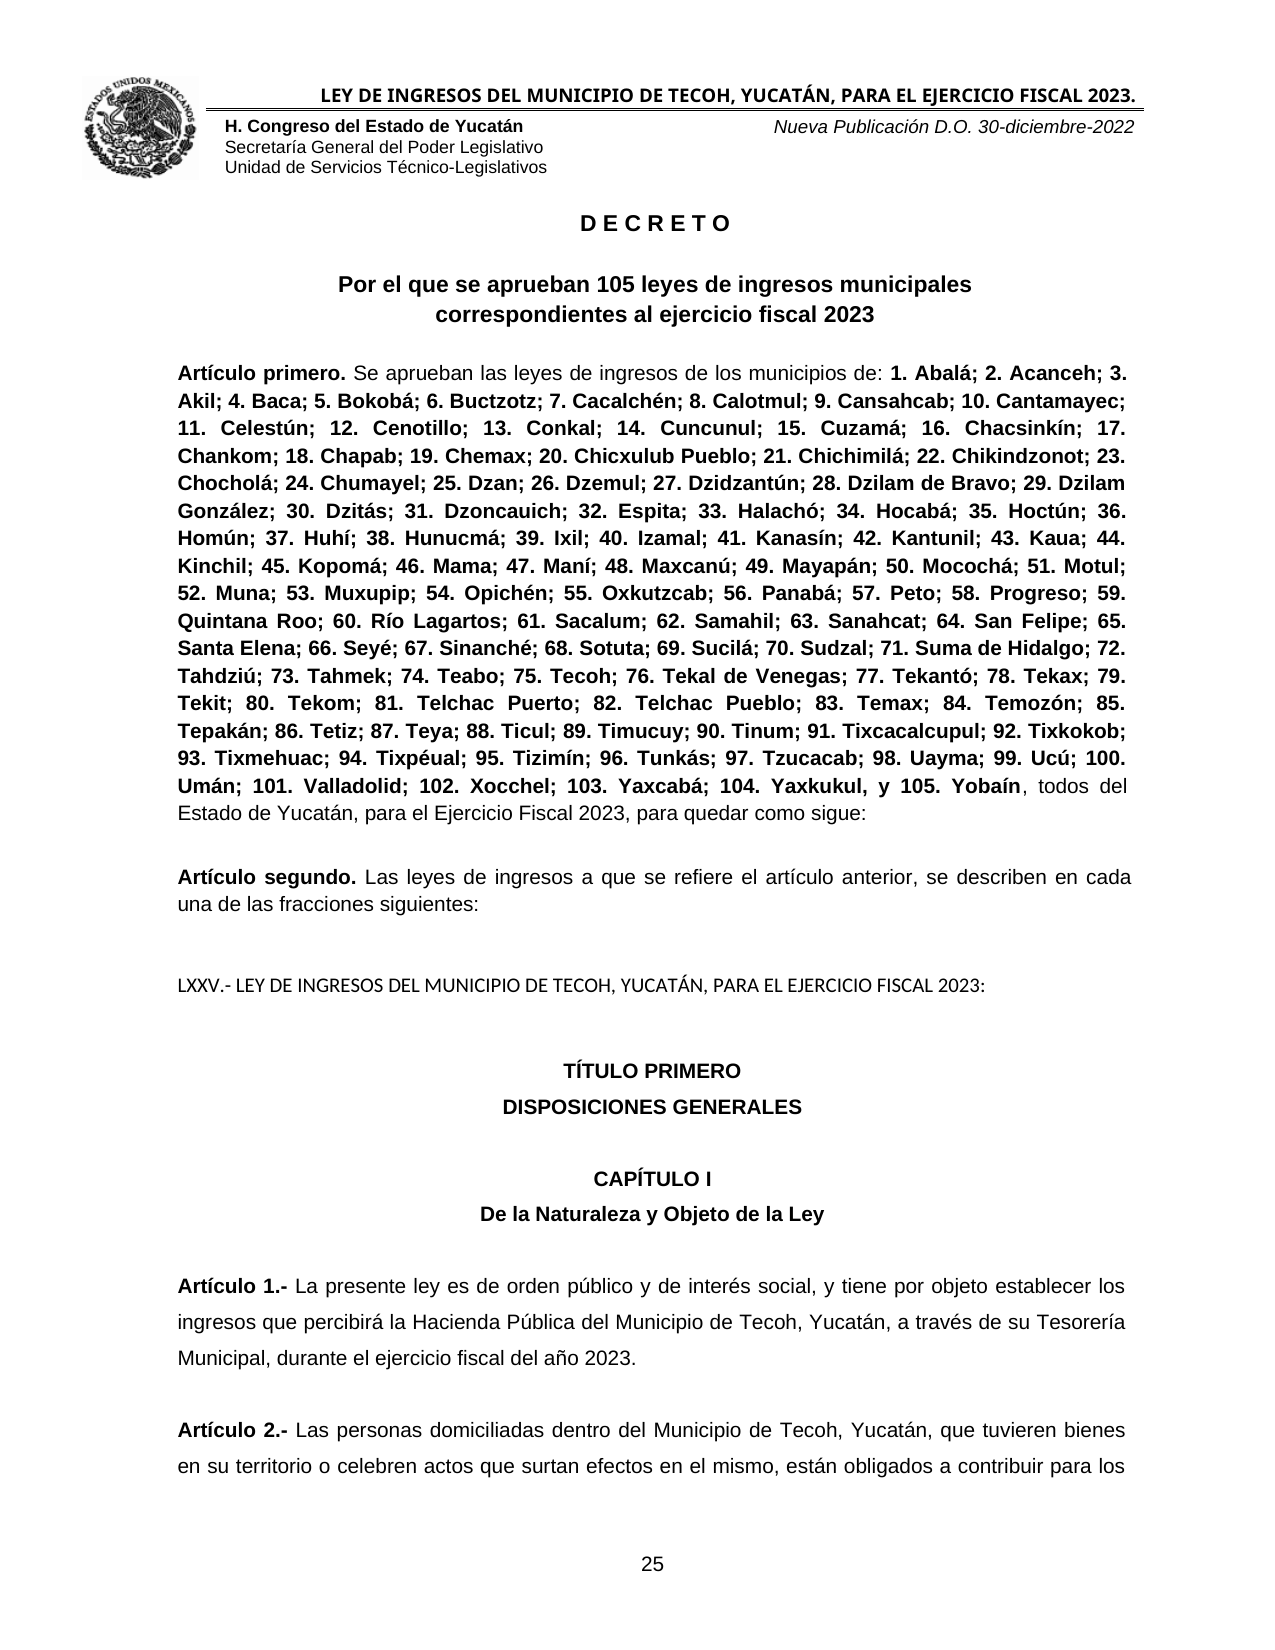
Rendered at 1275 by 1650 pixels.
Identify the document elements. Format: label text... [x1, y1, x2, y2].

text De la Naturaleza y Objeto de la Ley [177, 1202, 1127, 1226]
text correspondientes al ejercicio fiscal 2023 [177, 301, 1133, 327]
text D E C R E T O [177, 210, 1133, 236]
text TÍTULO PRIMERO [177, 1058, 1127, 1082]
text Artículo primero. Se aprueban las leyes de ingresos de los municipios de: 1. Abalá; 2. Acanceh; 3. Akil; 4. Baca; 5. Bokobá; 6. Buctzotz; 7. Cacalchén; 8. Calotmul; 9. Cansahcab; 10. Cantamayec; 11. Celestún; 12. Cenotillo; 13. Conkal; 14. Cuncunul; 15. Cuzamá; 16. Chacsinkín; 17. Chankom; 18. Chapab; 19. Chemax; 20. Chicxulub Pueblo; 21. Chichimilá; 22. Chikindzonot; 23. Chocholá; 24. Chumayel; 25. Dzan; 26. Dzemul; 27. Dzidzantún; 28. Dzilam de Bravo; 29. Dzilam González; 30. Dzitás; 31. Dzoncauich; 32. Espita; 33. Halachó; 34. Hocabá; 35. Hoctún; 36. Homún; 37. Huhí; 38. Hunucmá; 39. Ixil; 40. Izamal; 41. Kanasín; 42. Kantunil; 43. Kaua; 44. Kinchil; 45. Kopomá; 46. Mama; 47. Maní; 48. Maxcanú; 49. Mayapán; 50. Mocochá; 51. Motul; 52. Muna; 53. Muxupip; 54. Opichén; 55. Oxkutzcab; 56. Panabá; 57. Peto; 58. Progreso; 59. Quintana Roo; 60. Río Lagartos; 61. Sacalum; 62. Samahil; 63. Sanahcat; 64. San Felipe; 65. Santa Elena; 66. Seyé; 67. Sinanché; 68. Sotuta; 69. Sucilá; 70. Sudzal; 71. Suma de Hidalgo; 72. Tahdziú; 73. Tahmek; 74. Teabo; 75. Tecoh; 76. Tekal de Venegas; 77. Tekantó; 78. Tekax; 79. Tekit; 80. Tekom; 81. Telchac Puerto; 82. Telchac Pueblo; 83. Temax; 84. Temozón; 85. Tepakán; 86. Tetiz; 87. Teya; 88. Ticul; 89. Timucuy; 90. Tinum; 91. Tixcacalcupul; 92. Tixkokob; 93. Tixmehuac; 94. Tixpéual; 95. Tizimín; 96. Tunkás; 97. Tzucacab; 98. Uayma; 99. Ucú; 100. Umán; 101. Valladolid; 102. Xocchel; 103. Yaxcabá; 104. Yaxkukul, y 105. Yobaín, todos del Estado de Yucatán, para el Ejercicio Fiscal 2023, para quedar como sigue: [177, 361, 1127, 825]
text CAPÍTULO I [177, 1166, 1127, 1190]
text Por el que se aprueban 105 leyes de ingresos municipales [177, 271, 1133, 297]
text Artículo segundo. Las leyes de ingresos a que se refiere el artículo anterior, se describen en cada una de las fracciones siguientes: [177, 864, 1132, 916]
text DISPOSICIONES GENERALES [177, 1094, 1127, 1118]
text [177, 1418, 1127, 1478]
text Artículo 1.- La presente ley es de orden público y de interés social, y tiene por objeto establecer los ingresos que percibirá la Hacienda Pública del Municipio de Tecoh, Yucatán, a través de su Tesorería Municipal, durante el ejercicio fiscal del año 2023. [177, 1274, 1127, 1370]
